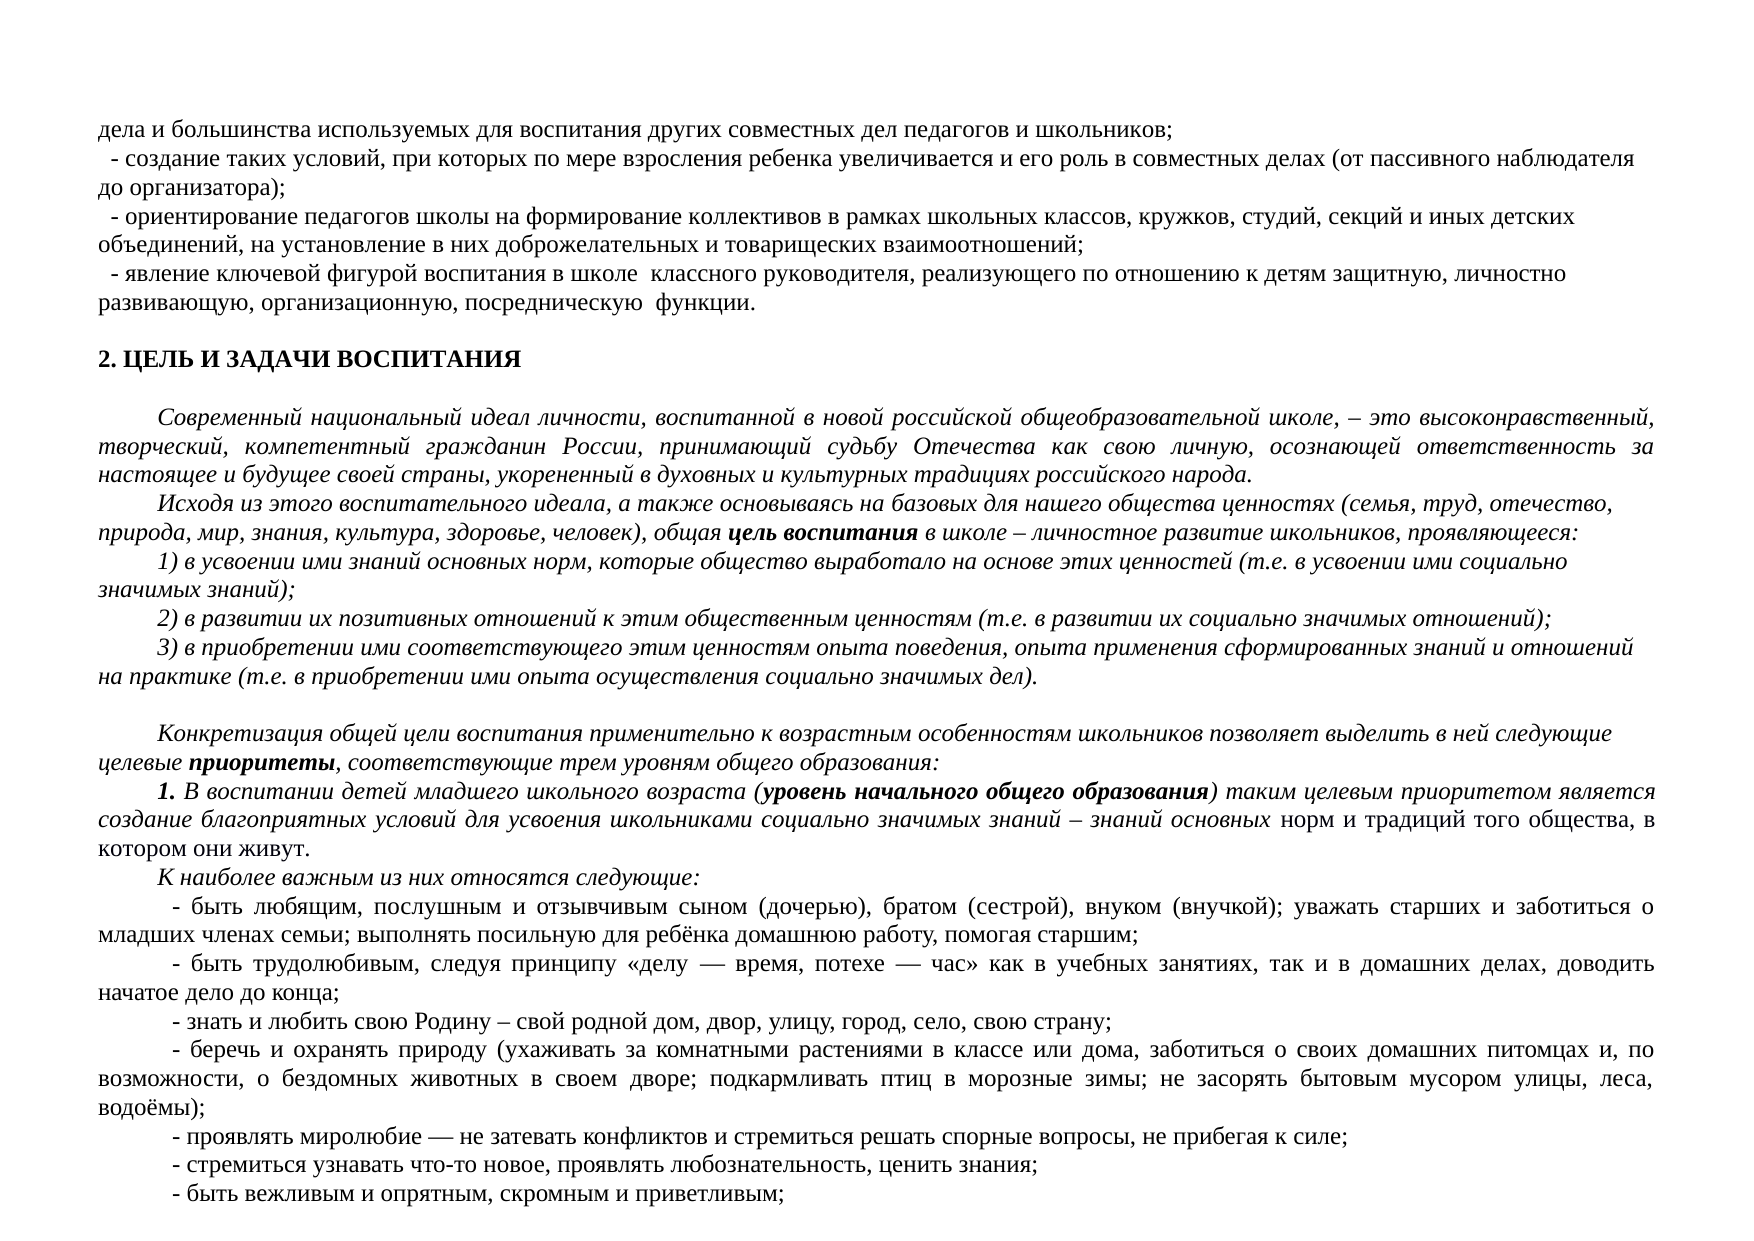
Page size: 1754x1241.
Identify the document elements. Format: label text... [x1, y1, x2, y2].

text - создание таких условий, при которых по мере взросления ребенка увеличивается и его роль в совместных делах (от пассивного наблюдателя до организатора); [98, 143, 1656, 201]
text 1) в усвоении ими знаний основных норм, которые общество выработало на основе этих ценностей (т.е. в усвоении ими социально значимых знаний); [98, 546, 1656, 603]
text - знать и любить свою Родину – свой родной дом, двор, улицу, город, село, свою страну; [98, 1006, 1656, 1034]
text 2) в развитии их позитивных отношений к этим общественным ценностям (т.е. в развитии их социально значимых отношений); [98, 603, 1656, 632]
text - быть вежливым и опрятным, скромным и приветливым; [98, 1178, 1656, 1207]
text - явление ключевой фигурой воспитания в школе классного руководителя, реализующего по отношению к детям защитную, личностно развивающую, организационную, посредническую функции. [98, 258, 1656, 316]
text - беречь и охранять природу (ухаживать за комнатными растениями в классе или дома, заботиться о своих домашних питомцах и, по возможности, о бездомных животных в своем дворе; подкармливать птиц в морозные зимы; не засорять бытовым мусором улицы, леса, водоёмы); [98, 1034, 1656, 1121]
text Исходя из этого воспитательного идеала, а также основываясь на базовых для нашего общества ценностях (семья, труд, отечество, природа, мир, знания, культура, здоровье, человек), общая цель воспитания в школе – личностное развитие школьников, проявляющееся: [98, 488, 1656, 546]
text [98, 114, 1656, 143]
text 3) в приобретении ими соответствующего этим ценностям опыта поведения, опыта применения сформированных знаний и отношений на практике (т.е. в приобретении ими опыта осуществления социально значимых дел). [98, 632, 1656, 689]
text К наиболее важным из них относятся следующие: [98, 862, 1656, 891]
text 2. ЦЕЛЬ И ЗАДАЧИ ВОСПИТАНИЯ [98, 344, 1656, 373]
text Современный национальный идеал личности, воспитанной в новой российской общеобразовательной школе, – это высоконравственный, творческий, компетентный гражданин России, принимающий судьбу Отечества как свою личную, осознающей ответственность за настоящее и будущее своей страны, укорененный в духовных и культурных традициях российского народа. [98, 402, 1656, 488]
text Конкретизация общей цели воспитания применительно к возрастным особенностям школьников позволяет выделить в ней следующие целевые приоритеты, соответствующие трем уровням общего образования: [98, 718, 1656, 776]
text - быть любящим, послушным и отзывчивым сыном (дочерью), братом (сестрой), внуком (внучкой); уважать старших и заботиться о младших членах семьи; выполнять посильную для ребёнка домашнюю работу, помогая старшим; [98, 891, 1656, 948]
text - ориентирование педагогов школы на формирование коллективов в рамках школьных классов, кружков, студий, секций и иных детских объединений, на установление в них доброжелательных и товарищеских взаимоотношений; [98, 201, 1656, 258]
text - проявлять миролюбие — не затевать конфликтов и стремиться решать спорные вопросы, не прибегая к силе; [98, 1121, 1656, 1149]
text - быть трудолюбивым, следуя принципу «делу — время, потехе — час» как в учебных занятиях, так и в домашних делах, доводить начатое дело до конца; [98, 948, 1656, 1006]
text 1. В воспитании детей младшего школьного возраста (уровень начального общего образования) таким целевым приоритетом является создание благоприятных условий для усвоения школьниками социально значимых знаний – знаний основных норм и традиций того общества, в котором они живут. [98, 776, 1656, 862]
text - стремиться узнавать что-то новое, проявлять любознательность, ценить знания; [98, 1149, 1656, 1178]
